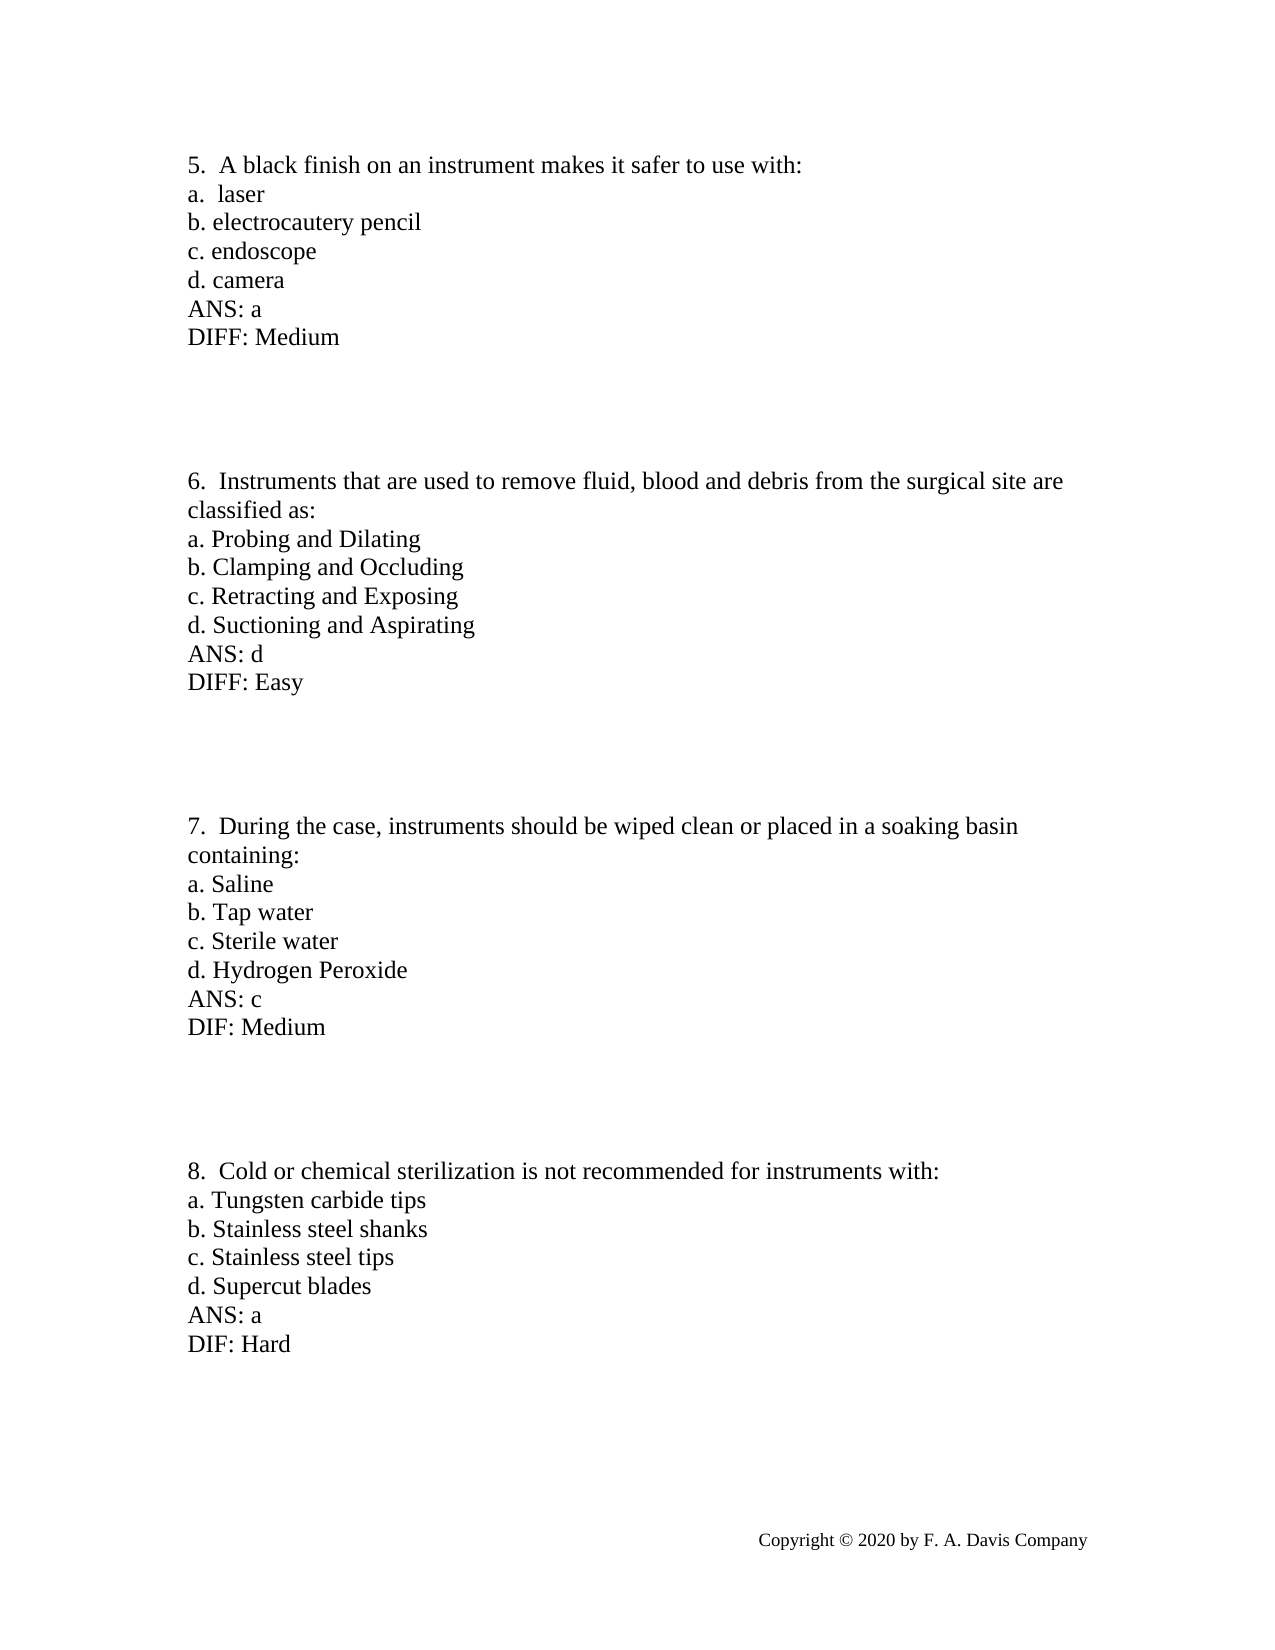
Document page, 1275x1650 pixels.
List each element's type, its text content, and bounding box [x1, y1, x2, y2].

text ANS: a [187, 1300, 1087, 1329]
text 8. Cold or chemical sterilization is not recommended for instruments with: [187, 1156, 1087, 1185]
text 7. During the case, instruments should be wiped clean or placed in a soaking basin containing: [187, 811, 1087, 869]
text c. Retracting and Exposing [187, 581, 1087, 610]
text a. laser [187, 179, 1087, 207]
text a. Saline [187, 869, 1087, 897]
text DIF: Medium [187, 1012, 1087, 1041]
text DIFF: Easy [187, 667, 1087, 696]
text d. camera [187, 265, 1087, 294]
text ANS: a [187, 294, 1087, 322]
text DIF: Hard [187, 1329, 1087, 1357]
text 6. Instruments that are used to remove fluid, blood and debris from the surgical site are classified as: [187, 466, 1087, 524]
text ANS: d [187, 639, 1087, 667]
text DIFF: Medium [187, 322, 1087, 351]
text ANS: c [187, 984, 1087, 1012]
text b. Clamping and Occluding [187, 552, 1087, 581]
text a. Probing and Dilating [187, 524, 1087, 552]
text c. Stainless steel tips [187, 1242, 1087, 1271]
text a. Tungsten carbide tips [187, 1185, 1087, 1214]
text b. electrocautery pencil [187, 207, 1087, 236]
text 5. A black finish on an instrument makes it safer to use with: [187, 150, 1087, 179]
text d. Hydrogen Peroxide [187, 955, 1087, 984]
text d. Suctioning and Aspirating [187, 610, 1087, 639]
text d. Supercut blades [187, 1271, 1087, 1300]
text c. Sterile water [187, 926, 1087, 955]
text c. endoscope [187, 236, 1087, 265]
text b. Stainless steel shanks [187, 1214, 1087, 1242]
text b. Tap water [187, 897, 1087, 926]
